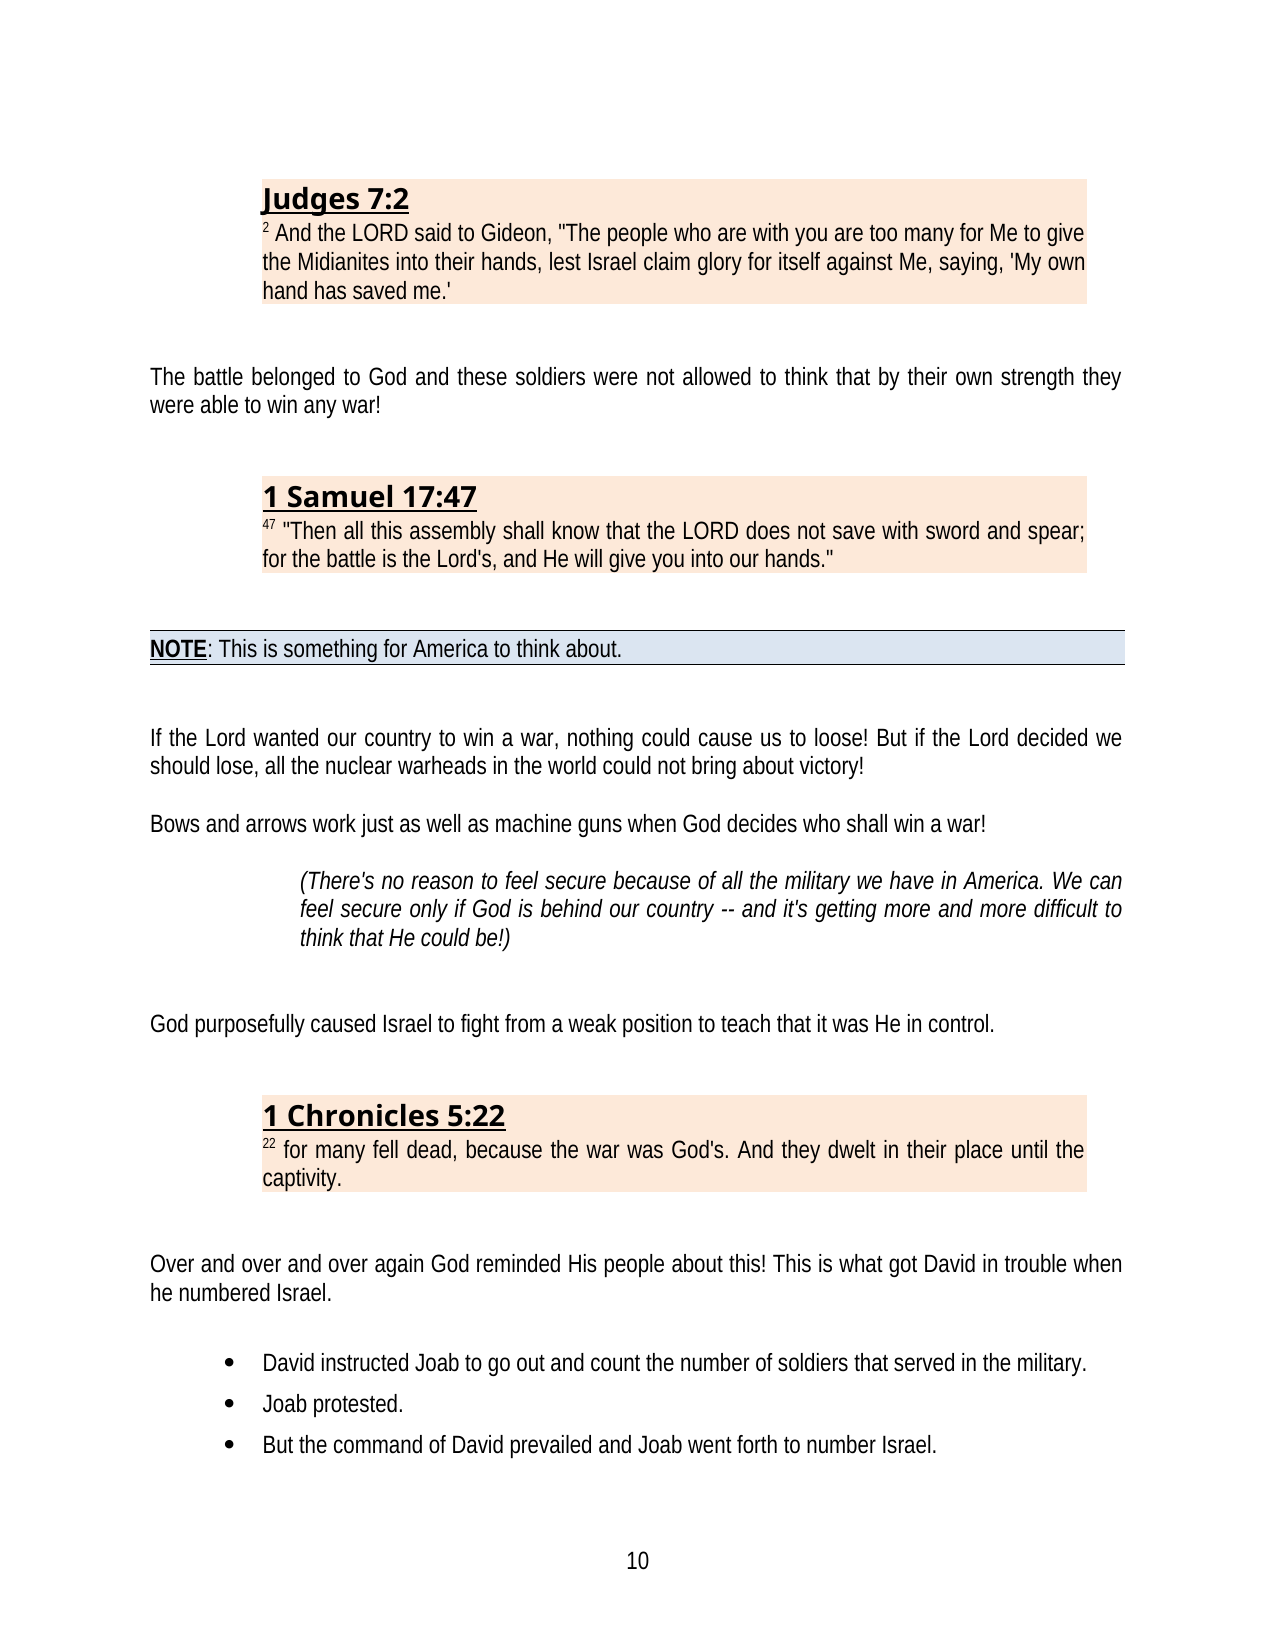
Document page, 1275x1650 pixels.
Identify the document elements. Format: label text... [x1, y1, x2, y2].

text 47 "Then all this assembly shall know that the LORD does not save with sword and spear; for the battle is the Lord's, and He will give you into our hands." [262, 516, 1087, 573]
text 2 And the LORD said to Gideon, "The people who are with you are too many for Me to give the Midianites into their hands, lest Israel claim glory for itself against Me, saying, 'My own hand has saved me.' [262, 218, 1087, 304]
text Judges 7:2 [262, 179, 1087, 218]
list But the command of David prevailed and Joab went forth to number Israel. [225, 1430, 1125, 1459]
text 22 for many fell dead, because the war was God's. And they dwelt in their place until the captivity. [262, 1135, 1087, 1192]
text NOTE: This is something for America to think about. [150, 631, 1125, 664]
text 1 Chronicles 5:22 [262, 1095, 1087, 1135]
list Joab protested. [225, 1389, 1125, 1418]
text Bows and arrows work just as well as machine guns when God decides who shall win a war! [150, 808, 1125, 837]
text The battle belonged to God and these soldiers were not allowed to think that by their own strength they were able to win any war! [150, 362, 1125, 419]
text God purposefully caused Israel to fight from a weak position to teach that it was He in control. [150, 1009, 1125, 1038]
list David instructed Joab to go out and count the number of soldiers that served in the military. [225, 1348, 1125, 1377]
text 1 Samuel 17:47 [262, 476, 1087, 516]
text If the Lord wanted our country to win a war, nothing could cause us to loose! But if the Lord decided we should lose, all the nuclear warheads in the world could not bring about victory! [150, 723, 1125, 780]
text (There's no reason to feel secure because of all the military we have in America. We can feel secure only if God is behind our country -- and it's getting more and more difficult to think that He could be!) [300, 866, 1125, 952]
text Over and over and over again God reminded His people about this! This is what got David in trouble when he numbered Israel. [150, 1249, 1125, 1307]
